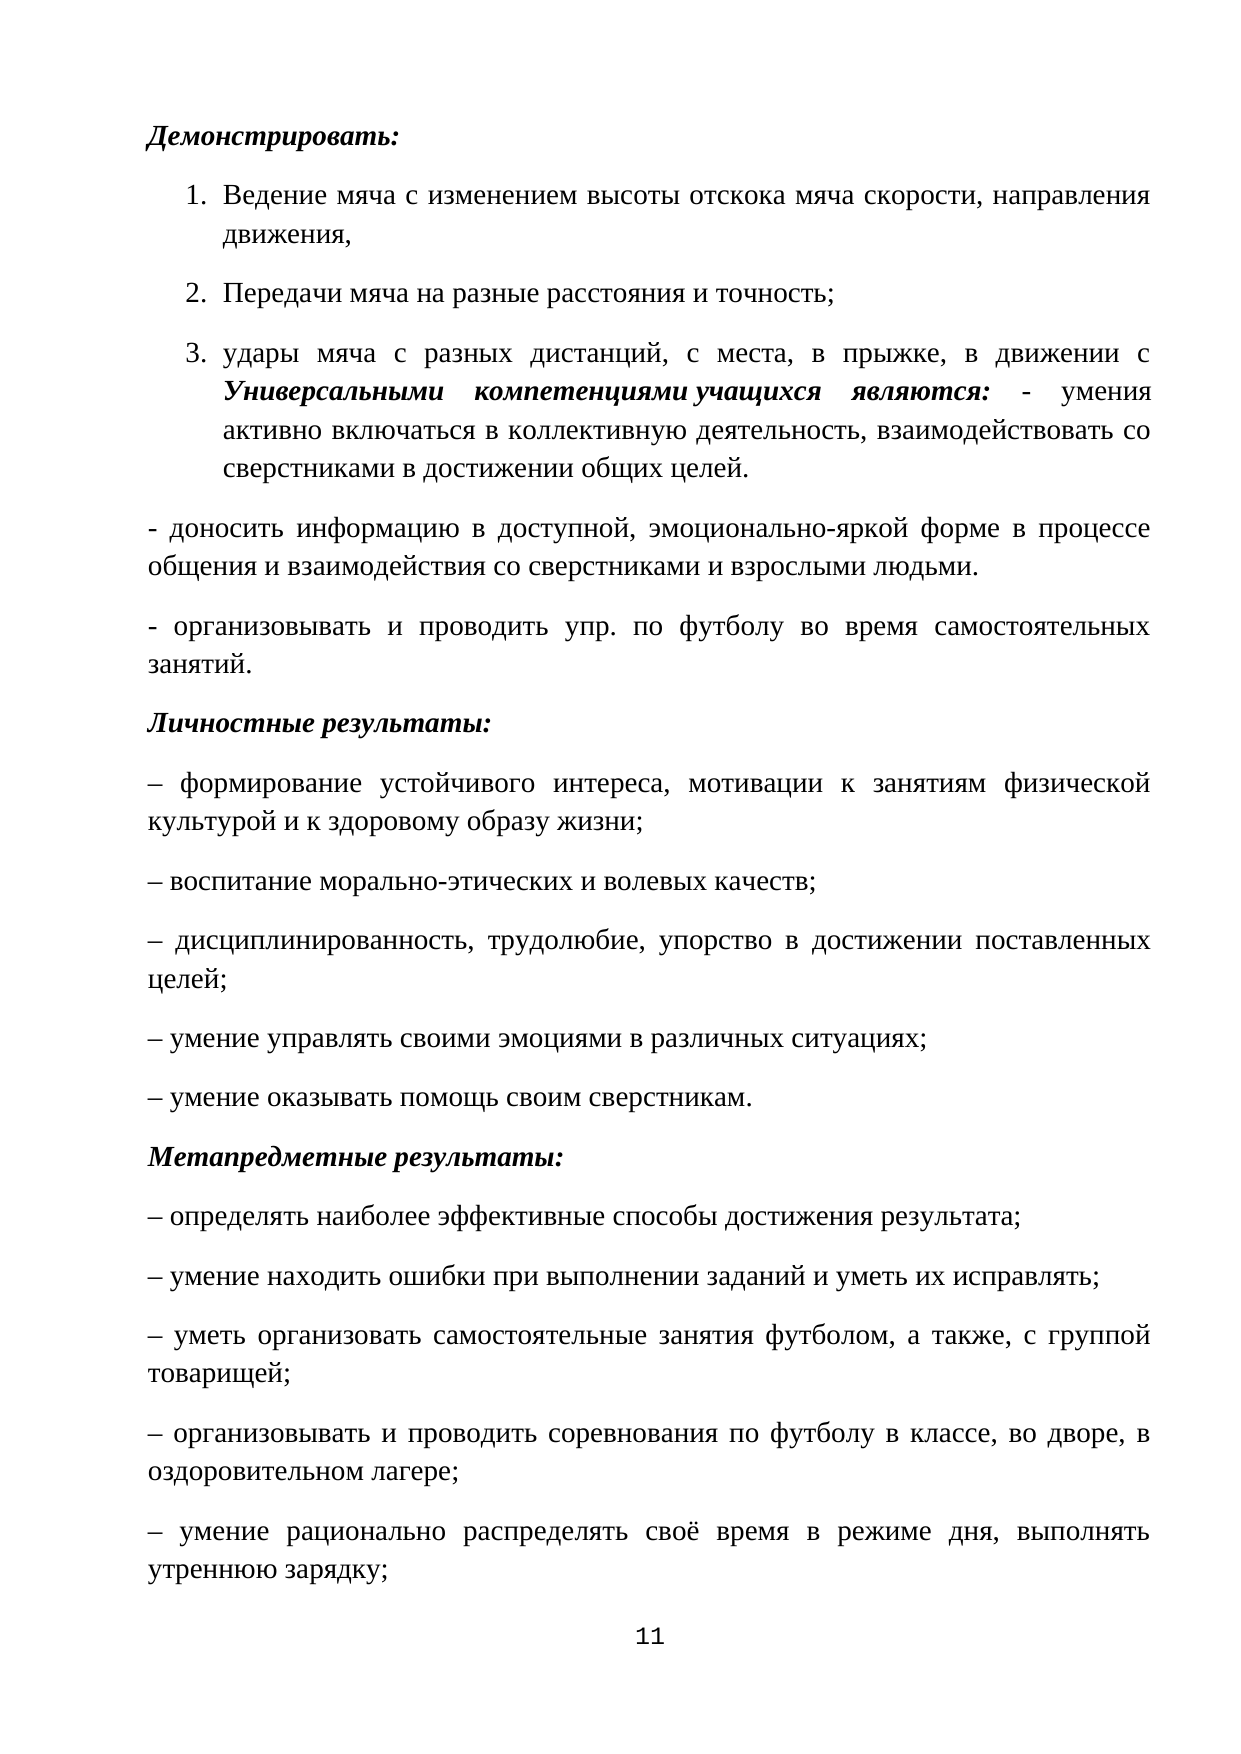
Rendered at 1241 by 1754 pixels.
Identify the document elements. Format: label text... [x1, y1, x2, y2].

text – умение управлять своими эмоциями в различных ситуациях; [148, 1020, 1152, 1054]
text – организовывать и проводить соревнования по футболу в классе, во дворе, в оздоровительном лагере; [148, 1415, 1152, 1487]
list удары мяча с разных дистанций, с места, в прыжке, в движении с Универсальными компетенциями учащихся являются: - умения активно включаться в коллективную деятельность, взаимодействовать со сверстниками в достижении общих целей. [185, 335, 1152, 484]
list Ведение мяча с изменением высоты отскока мяча скорости, направления движения, [185, 177, 1152, 249]
text Метапредметные результаты: [148, 1139, 1152, 1172]
text - доносить информацию в доступной, эмоционально-яркой форме в процессе общения и взаимодействия со сверстниками и взрослыми людьми. [148, 510, 1152, 582]
text – воспитание морально-этических и волевых качеств; [148, 863, 1152, 896]
text – умение находить ошибки при выполнении заданий и уметь их исправлять; [148, 1258, 1152, 1291]
text – формирование устойчивого интереса, мотивации к занятиям физической культурой и к здоровому образу жизни; [148, 765, 1152, 837]
text – определять наиболее эффективные способы достижения результата; [148, 1198, 1152, 1232]
list Передачи мяча на разные расстояния и точность; [185, 275, 1152, 309]
text – умение оказывать помощь своим сверстникам. [148, 1079, 1152, 1113]
text – уметь организовать самостоятельные занятия футболом, а также, с группой товарищей; [148, 1317, 1152, 1389]
text - организовывать и проводить упр. по футболу во время самостоятельных занятий. [148, 608, 1152, 680]
text – умение рационально распределять своё время в режиме дня, выполнять утреннюю зарядку; [148, 1513, 1152, 1585]
text Демонстрировать: [148, 118, 1152, 152]
text Личностные результаты: [148, 706, 1152, 739]
text – дисциплинированность, трудолюбие, упорство в достижении поставленных целей; [148, 922, 1152, 994]
